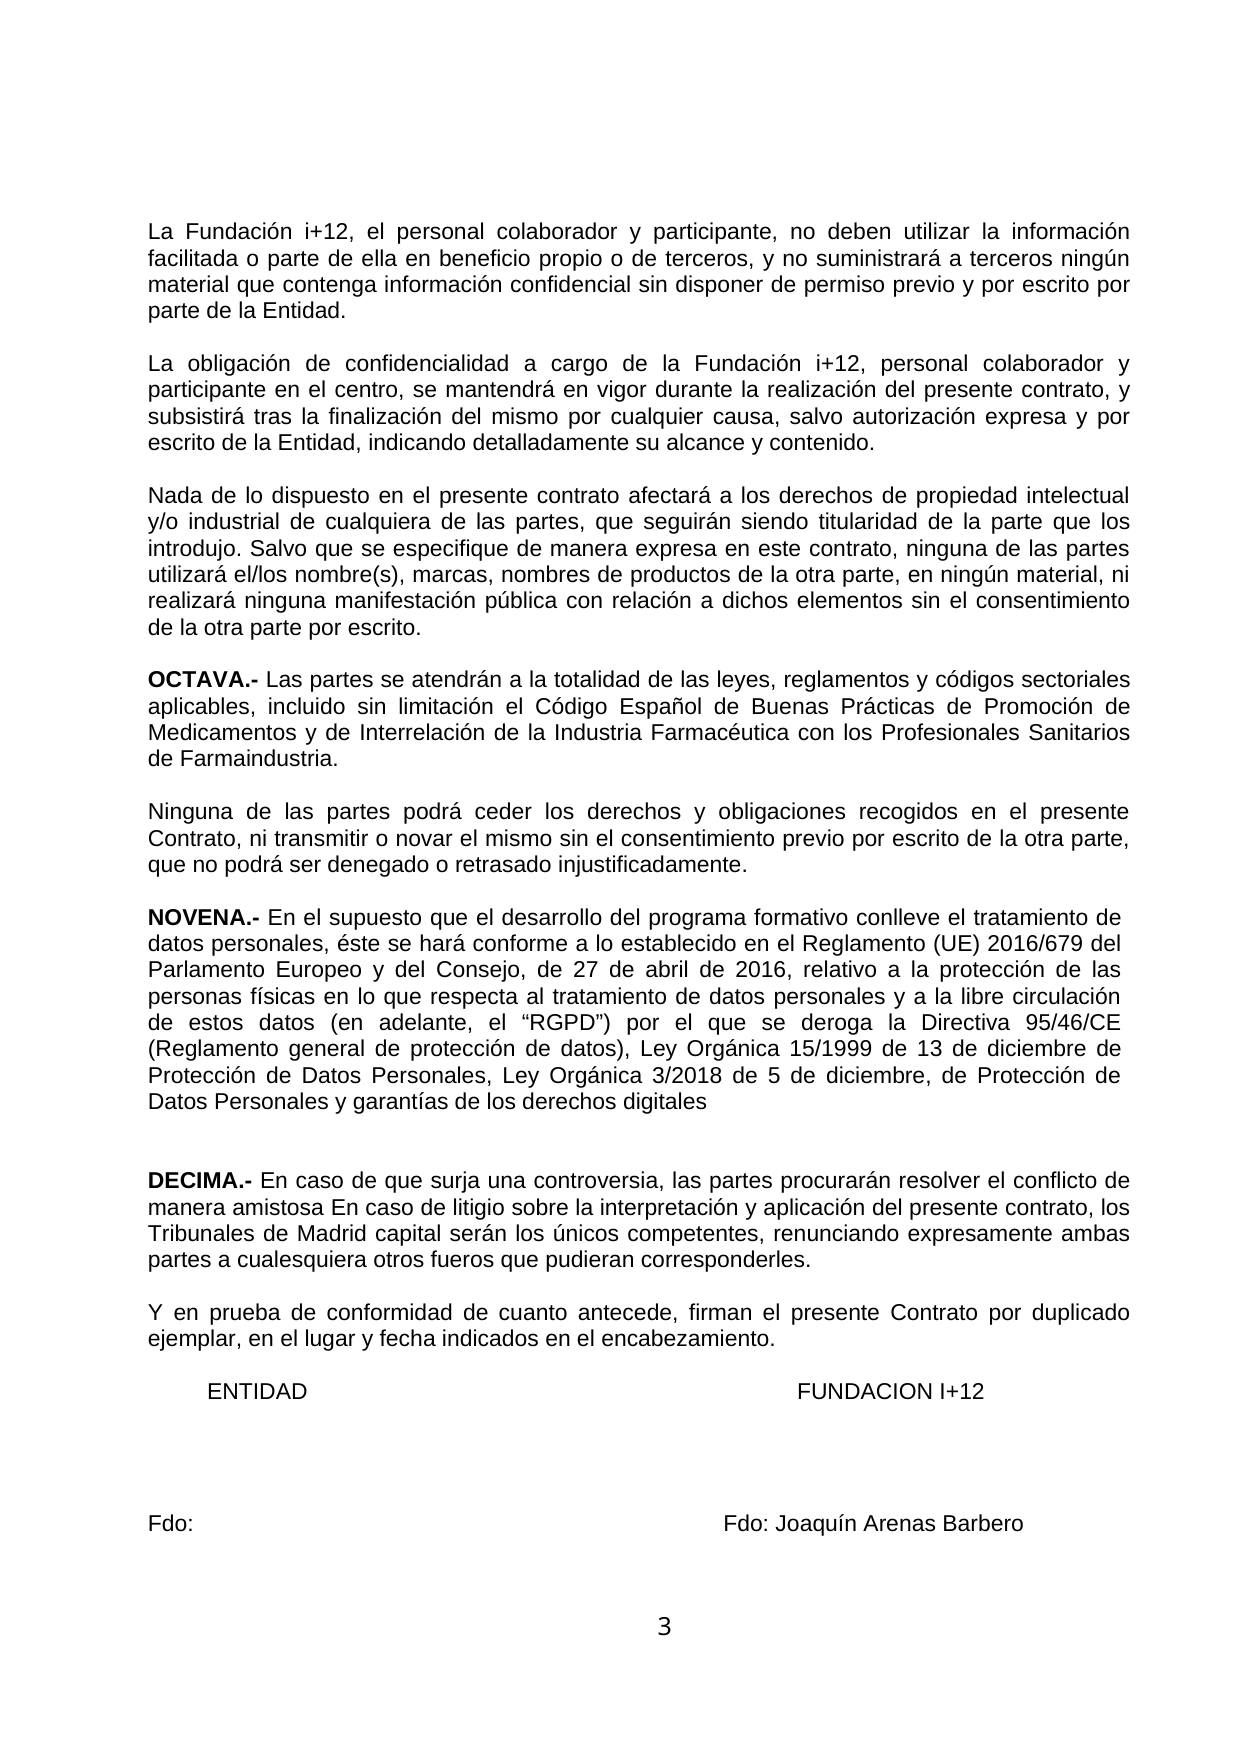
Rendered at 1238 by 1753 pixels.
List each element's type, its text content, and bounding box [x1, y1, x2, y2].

text Fdo: Fdo: Joaquín Arenas Barbero [148, 1510, 1131, 1536]
text Y en prueba de conformidad de cuanto antecede, firman el presente Contrato por duplicado ejemplar, en el lugar y fecha indicados en el encabezamiento. [148, 1299, 1131, 1352]
text Nada de lo dispuesto en el presente contrato afectará a los derechos de propiedad intelectual y/o industrial de cualquiera de las partes, que seguirán siendo titularidad de la parte que los introdujo. Salvo que se especifique de manera expresa en este contrato, ninguna de las partes utilizará el/los nombre(s), marcas, nombres de productos de la otra parte, en ningún material, ni realizará ninguna manifestación pública con relación a dichos elementos sin el consentimiento de la otra parte por escrito. [148, 482, 1131, 640]
text DECIMA.- En caso de que surja una controversia, las partes procurarán resolver el conflicto de manera amistosa En caso de litigio sobre la interpretación y aplicación del presente contrato, los Tribunales de Madrid capital serán los únicos competentes, renunciando expresamente ambas partes a cualesquiera otros fueros que pudieran corresponderles. [148, 1167, 1131, 1272]
text OCTAVA.- Las partes se atendrán a la totalidad de las leyes, reglamentos y códigos sectoriales aplicables, incluido sin limitación el Código Español de Buenas Prácticas de Promoción de Medicamentos y de Interrelación de la Industria Farmacéutica con los Profesionales Sanitarios de Farmaindustria. [148, 666, 1131, 772]
text La Fundación i+12, el personal colaborador y participante, no deben utilizar la información facilitada o parte de ella en beneficio propio o de terceros, y no suministrará a terceros ningún material que contenga información confidencial sin disponer de permiso previo y por escrito por parte de la Entidad. [148, 218, 1131, 324]
text Ninguna de las partes podrá ceder los derechos y obligaciones recogidos en el presente Contrato, ni transmitir o novar el mismo sin el consentimiento previo por escrito de la otra parte, que no podrá ser denegado o retrasado injustificadamente. [148, 798, 1131, 877]
text La obligación de confidencialidad a cargo de la Fundación i+12, personal colaborador y participante en el centro, se mantendrá en vigor durante la realización del presente contrato, y subsistirá tras la finalización del mismo por cualquier causa, salvo autorización expresa y por escrito de la Entidad, indicando detalladamente su alcance y contenido. [148, 350, 1131, 456]
text NOVENA.- En el supuesto que el desarrollo del programa formativo conlleve el tratamiento de datos personales, éste se hará conforme a lo establecido en el Reglamento (UE) 2016/679 del Parlamento Europeo y del Consejo, de 27 de abril de 2016, relativo a la protección de las personas físicas en lo que respecta al tratamiento de datos personales y a la libre circulación de estos datos (en adelante, el “RGPD”) por el que se deroga la Directiva 95/46/CE (Reglamento general de protección de datos), Ley Orgánica 15/1999 de 13 de diciembre de Protección de Datos Personales, Ley Orgánica 3/2018 de 5 de diciembre, de Protección de Datos Personales y garantías de los derechos digitales [148, 903, 1122, 1114]
text ENTIDAD FUNDACION I+12 [207, 1378, 1131, 1404]
